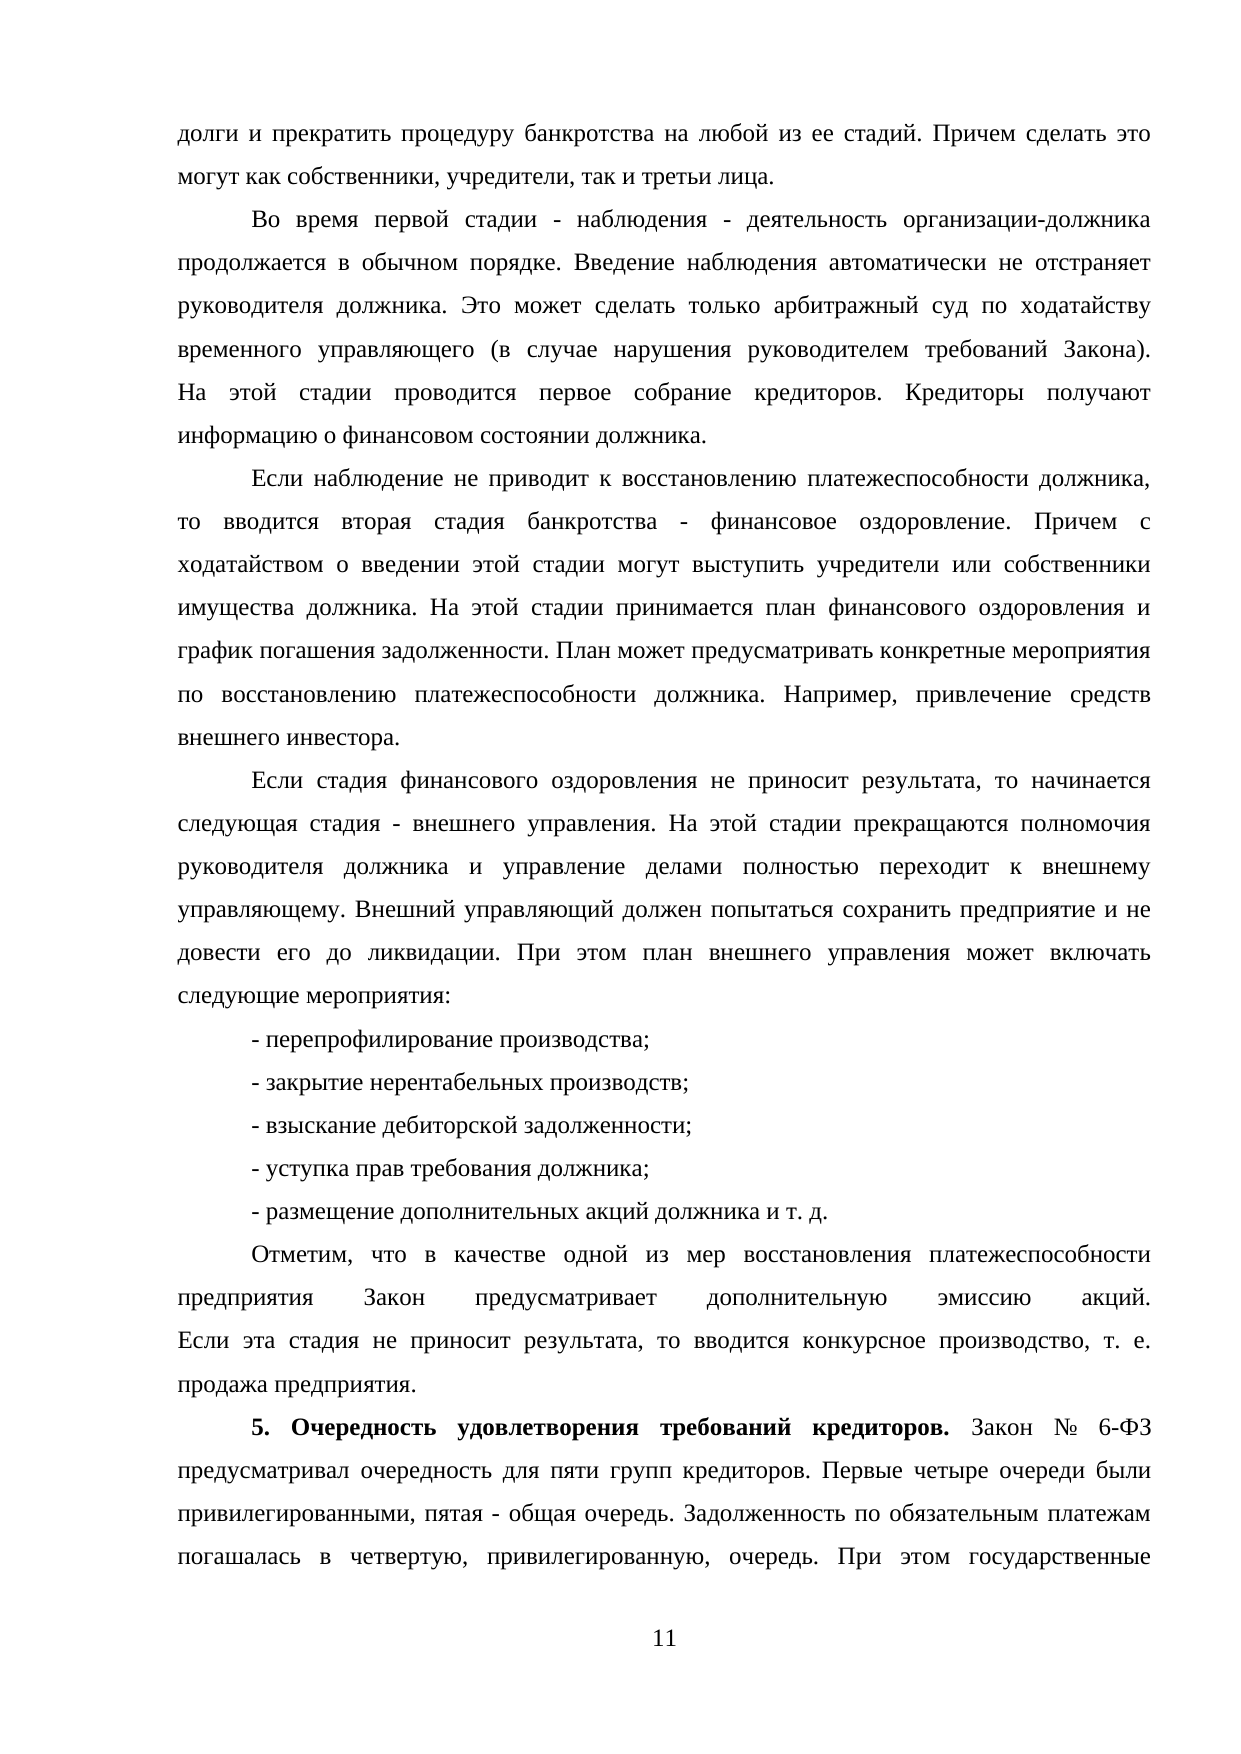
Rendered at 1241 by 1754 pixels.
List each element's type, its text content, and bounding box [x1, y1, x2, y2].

text - взыскание дебиторской задолженности; [177, 1110, 1152, 1139]
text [177, 118, 1152, 190]
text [177, 1412, 1152, 1570]
text - размещение дополнительных акций должника и т. д. [177, 1196, 1152, 1225]
text - перепрофилирование производства; [177, 1024, 1152, 1052]
text - уступка прав требования должника; [177, 1153, 1152, 1182]
text Во время первой стадии - наблюдения - деятельность организации-должника продолжается в обычном порядке. Введение наблюдения автоматически не отстраняет руководителя должника. Это может сделать только арбитражный суд по ходатайству временного управляющего (в случае нарушения руководителем требований Закона). На этой стадии проводится первое собрание кредиторов. Кредиторы получают информацию о финансовом состоянии должника. [177, 204, 1152, 449]
text Если наблюдение не приводит к восстановлению платежеспособности должника, то вводится вторая стадия банкротства - финансовое оздоровление. Причем с ходатайством о введении этой стадии могут выступить учредители или собственники имущества должника. На этой стадии принимается план финансового оздоровления и график погашения задолженности. План может предусматривать конкретные мероприятия по восстановлению платежеспособности должника. Например, привлечение средств внешнего инвестора. [177, 463, 1152, 751]
text Если стадия финансового оздоровления не приносит результата, то начинается следующая стадия - внешнего управления. На этой стадии прекращаются полномочия руководителя должника и управление делами полностью переходит к внешнему управляющему. Внешний управляющий должен попытаться сохранить предприятие и не довести его до ликвидации. При этом план внешнего управления может включать следующие мероприятия: [177, 765, 1152, 1009]
text - закрытие нерентабельных производств; [177, 1067, 1152, 1096]
text Отметим, что в качестве одной из мер восстановления платежеспособности предприятия Закон предусматривает дополнительную эмиссию акций. Если эта стадия не приносит результата, то вводится конкурсное производство, т. е. продажа предприятия. [177, 1239, 1152, 1397]
